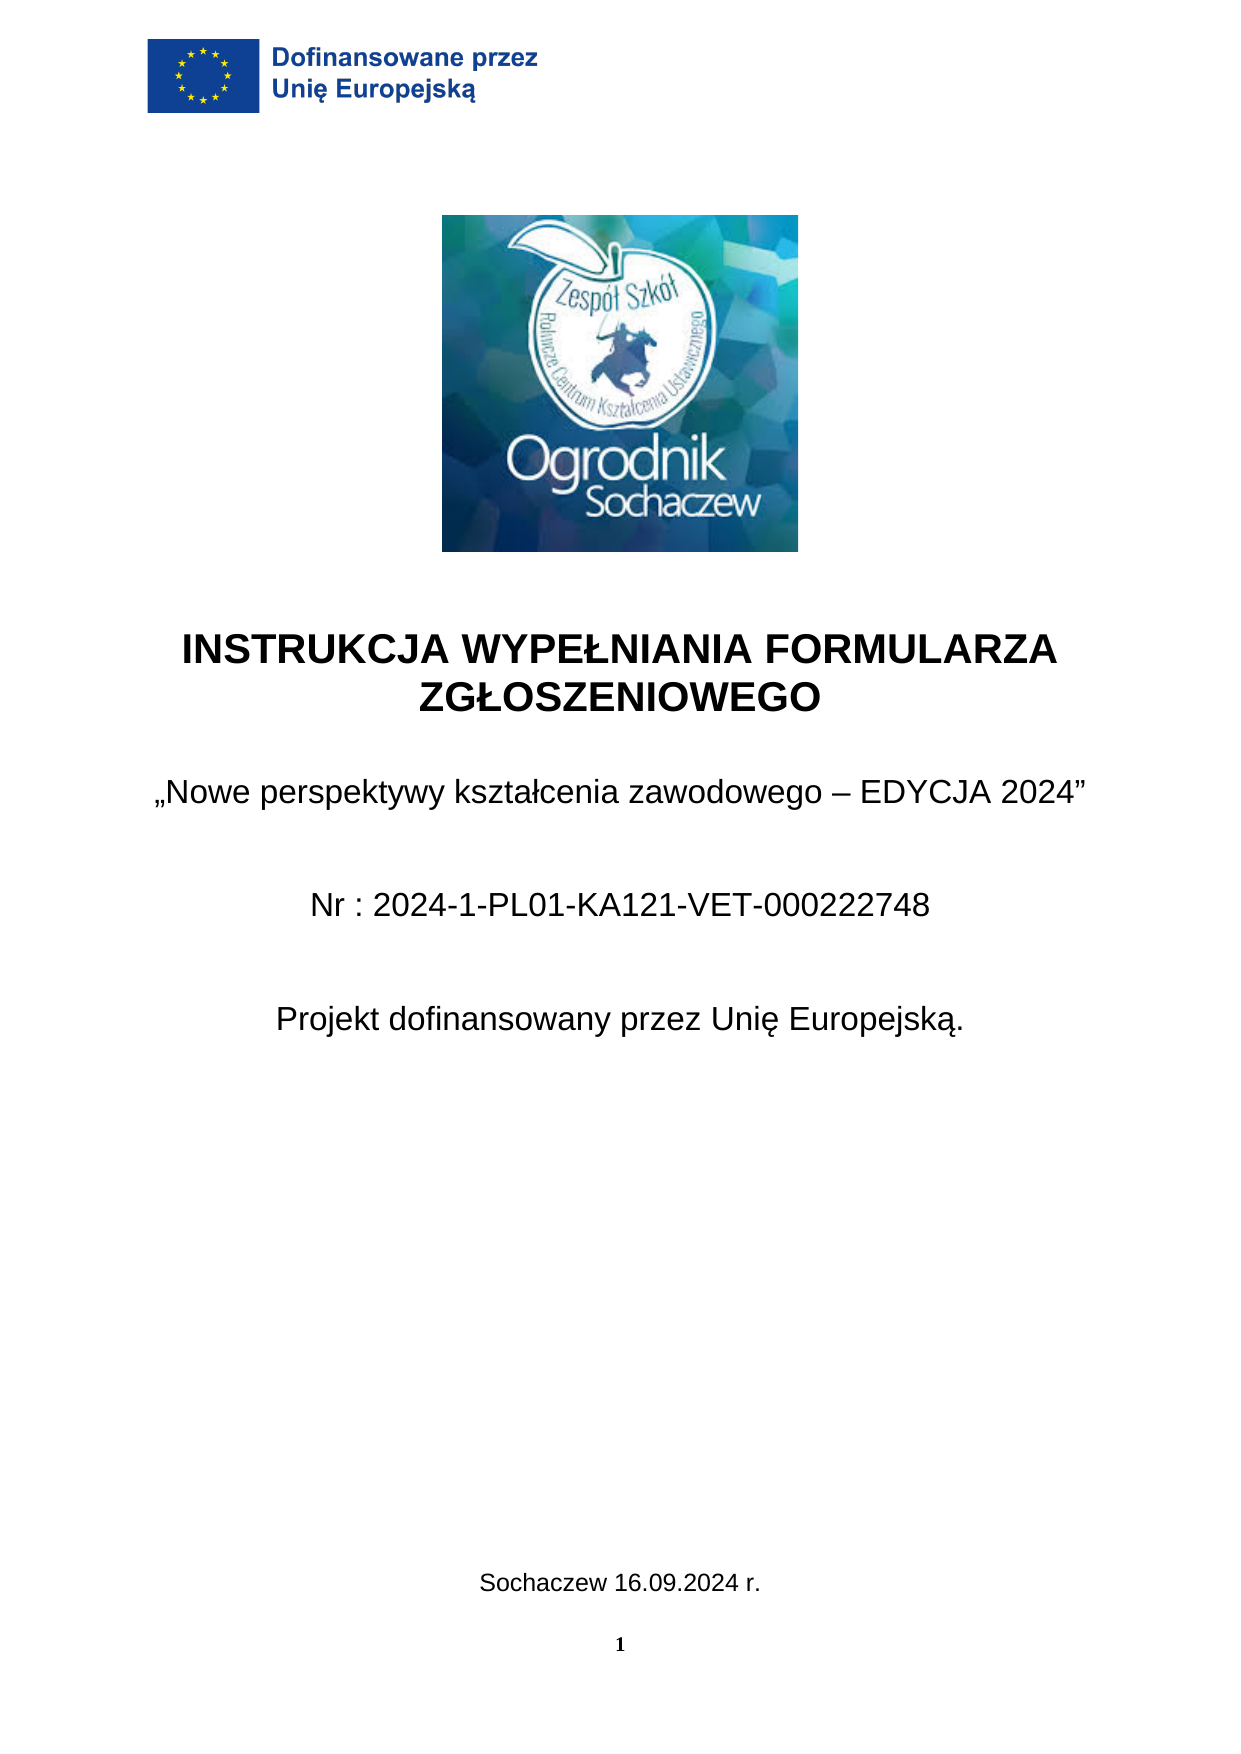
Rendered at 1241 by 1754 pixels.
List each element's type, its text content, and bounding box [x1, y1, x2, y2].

picture [442, 215, 799, 552]
text „Nowe perspektywy kształcenia zawodowego – EDYCJA 2024” [148, 772, 1093, 810]
picture [147, 39, 538, 113]
text Sochaczew 16.09.2024 r. [148, 1568, 1093, 1597]
text INSTRUKCJA WYPEŁNIANIA FORMULARZA ZGŁOSZENIOWEGO [148, 625, 1093, 721]
text Projekt dofinansowany przez Unię Europejską. [148, 999, 1093, 1037]
text Nr : 2024-1-PL01-KA121-VET-000222748 [148, 885, 1093, 924]
